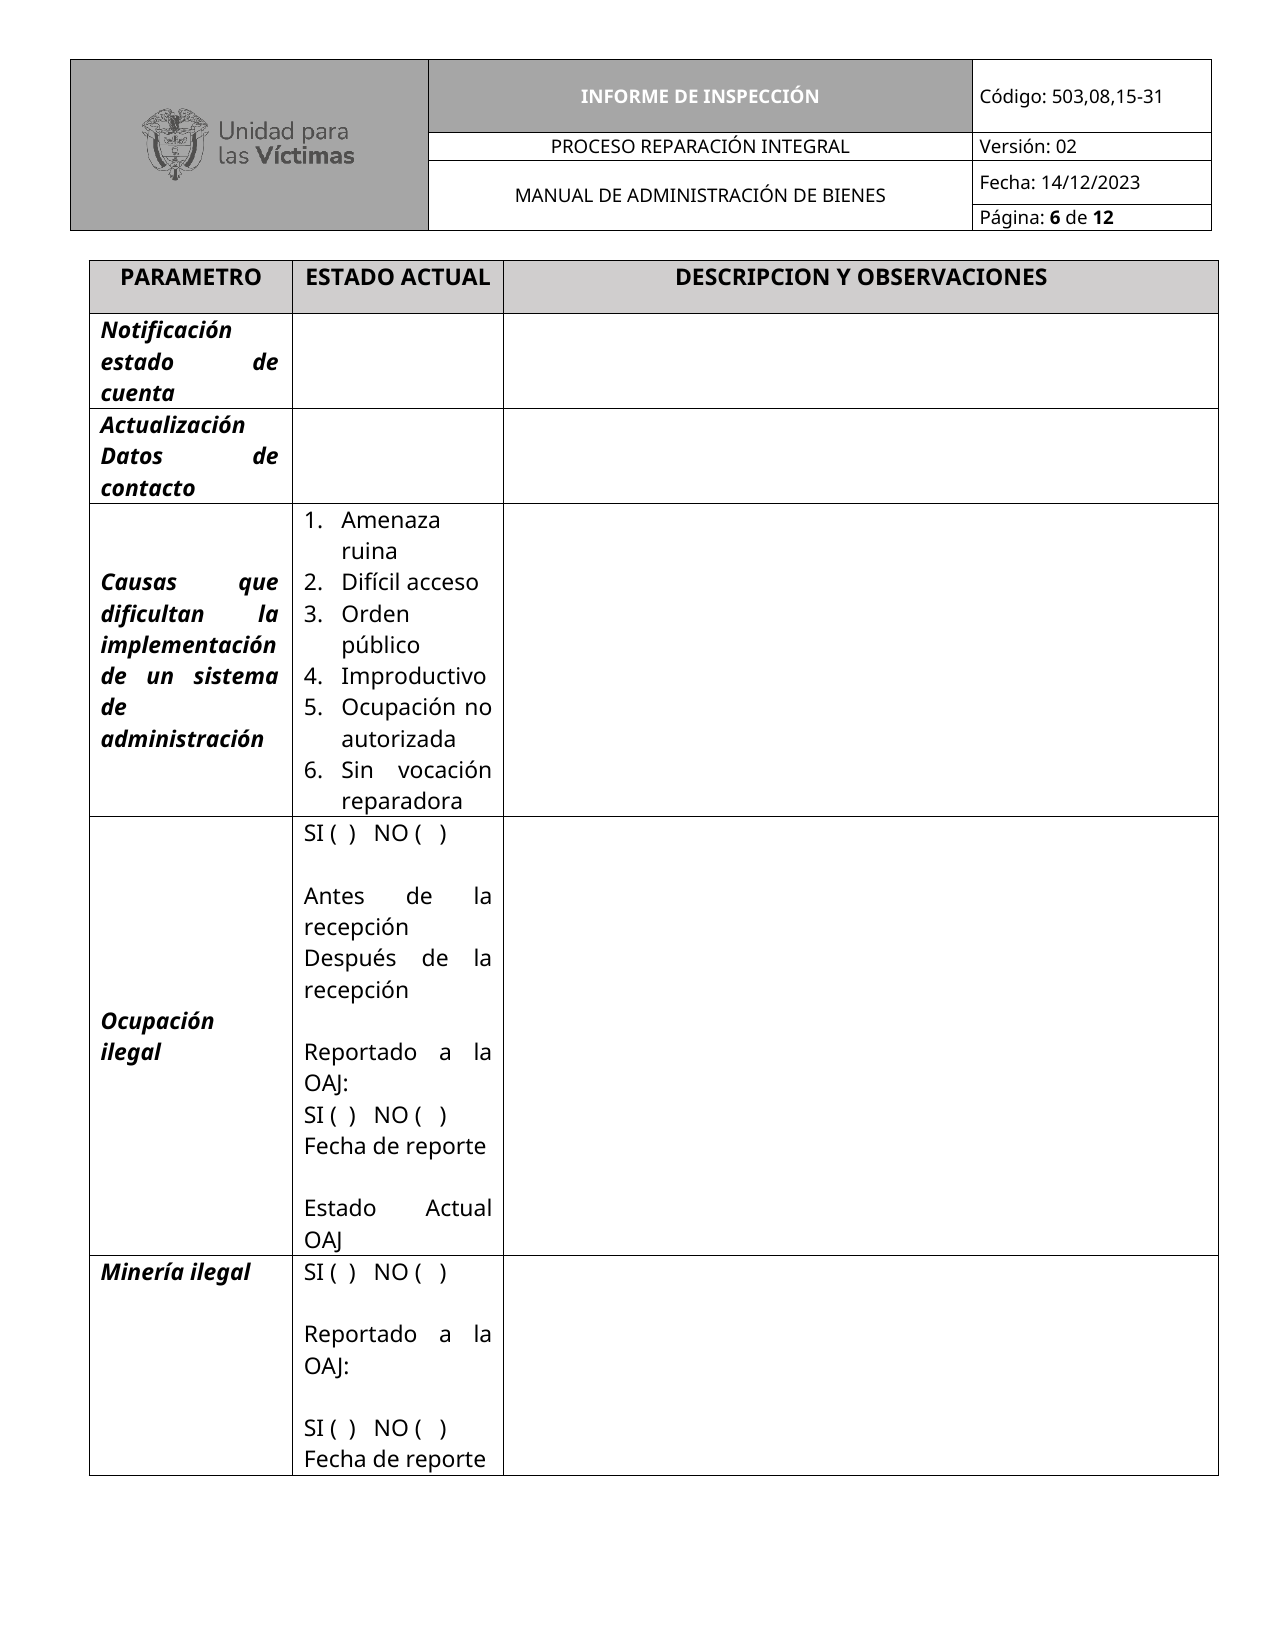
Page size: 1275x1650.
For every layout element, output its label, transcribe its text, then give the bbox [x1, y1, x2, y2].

table_header ESTADO ACTUAL [293, 261, 503, 313]
table_cell [293, 314, 503, 408]
picture [138, 104, 362, 186]
table_cell Causas que dificultan la implementación de un sistema de administración [90, 504, 292, 816]
table_cell [504, 504, 1218, 816]
table_cell Ocupación ilegal [90, 817, 292, 1255]
table_cell [504, 1256, 1218, 1474]
table_cell Notificación estado de cuenta [90, 314, 292, 408]
table_cell [293, 409, 503, 503]
table_header PARAMETRO [90, 261, 292, 313]
table_cell [504, 314, 1218, 408]
table_cell Minería ilegal [90, 1256, 292, 1474]
table_cell [504, 817, 1218, 1255]
table_cell SI ( ) NO ( ) Reportado a la OAJ: SI ( ) NO ( ) Fecha de reporte Estado Actual OAJ [293, 1256, 503, 1474]
table_header DESCRIPCION Y OBSERVACIONES [504, 261, 1218, 313]
table_cell Actualización Datos de contacto [90, 409, 292, 503]
table_cell Amenaza ruina Difícil acceso Orden público Improductivo Ocupación no autorizada Sin vocación reparadora [293, 504, 503, 816]
table_cell [504, 409, 1218, 503]
table_cell SI ( ) NO ( ) Antes de la recepción Después de la recepción Reportado a la OAJ: SI ( ) NO ( ) Fecha de reporte Estado Actual OAJ [293, 817, 503, 1255]
